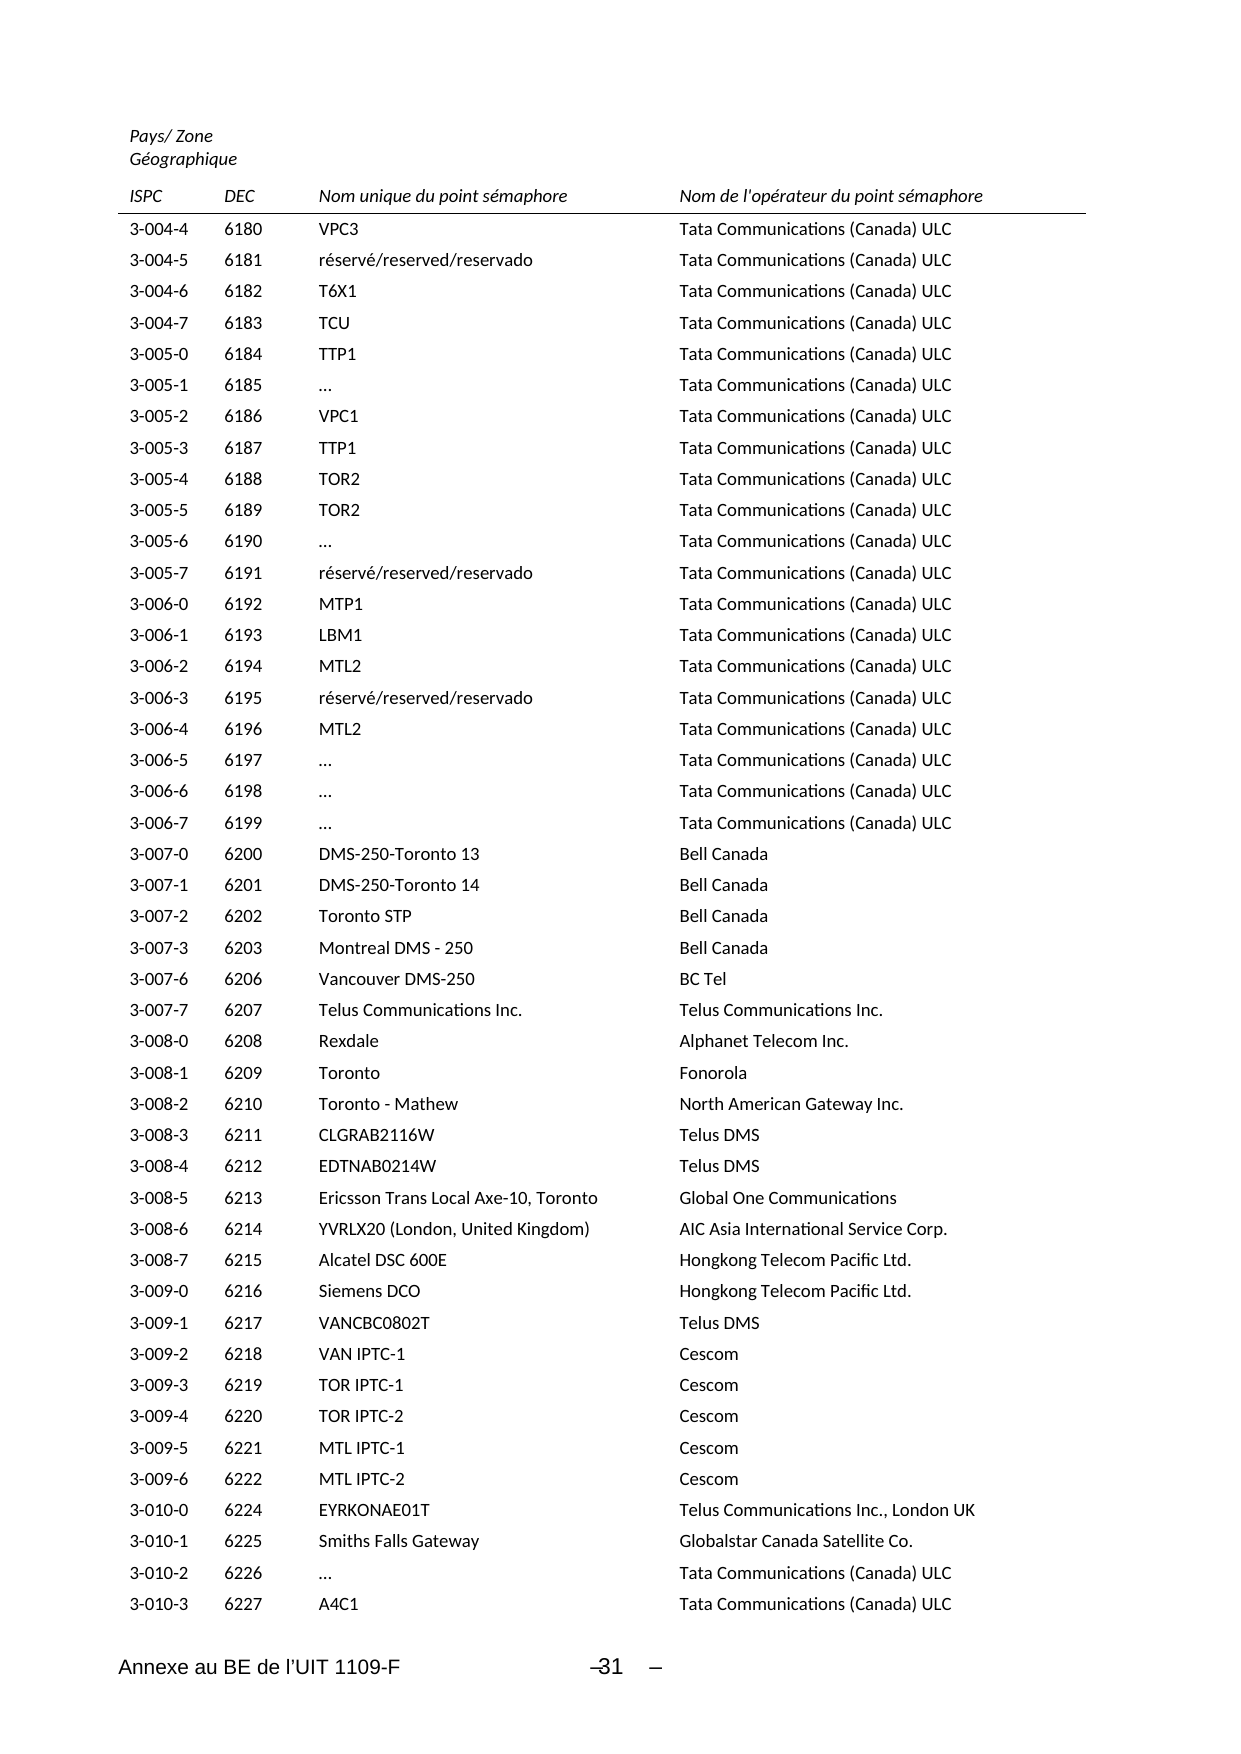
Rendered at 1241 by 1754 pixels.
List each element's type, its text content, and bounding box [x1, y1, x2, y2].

table_header Nom de l'opérateur du point sémaphore [668, 118, 1086, 213]
table_cell ISPC [118, 176, 213, 213]
table_header Nom unique du point sémaphore [308, 118, 668, 213]
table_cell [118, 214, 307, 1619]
table_cell DEC [213, 176, 307, 213]
table_header Pays/ Zone Géographique [118, 118, 307, 176]
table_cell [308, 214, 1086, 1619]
